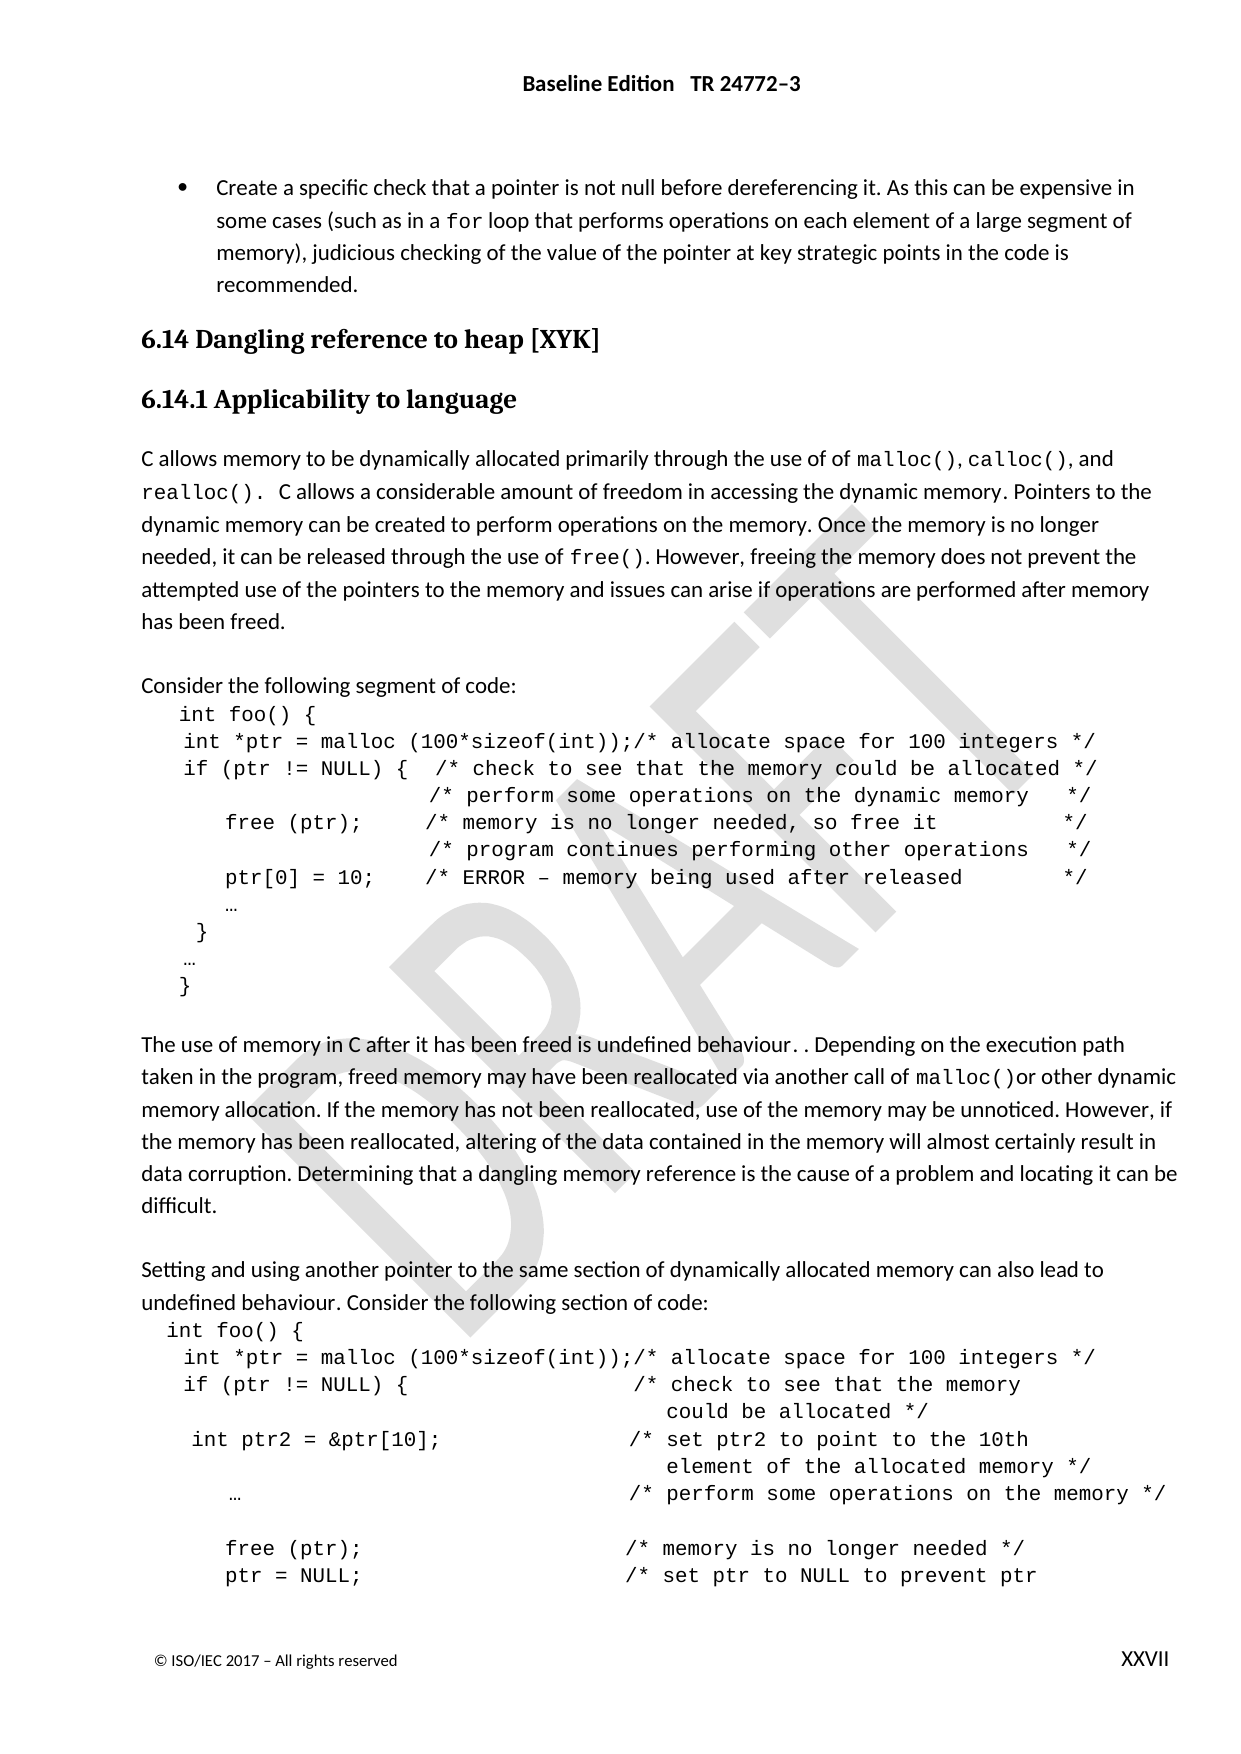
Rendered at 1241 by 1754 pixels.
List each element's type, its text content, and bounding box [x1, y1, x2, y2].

text int foo() { [141, 1320, 1182, 1344]
text int *ptr = malloc (100*sizeof(int));/* allocate space for 100 integers */ [141, 731, 1182, 754]
text /* perform some operations on the dynamic memory */ [141, 785, 1182, 809]
text element of the allocated memory */ [141, 1456, 1182, 1479]
text if (ptr != NULL) { /* check to see that the memory [141, 1374, 1182, 1398]
subtitle 6.14 Dangling reference to heap [XYK] [141, 324, 1182, 355]
text int ptr2 = &ptr[10]; /* set ptr2 to point to the 10th [141, 1429, 1182, 1452]
text if (ptr != NULL) { /* check to see that the memory could be allocated */ [141, 758, 1182, 782]
text could be allocated */ [141, 1402, 1182, 1425]
text Consider the following segment of code: [141, 671, 1182, 699]
text int foo() { [141, 703, 1182, 727]
text … [141, 948, 1182, 972]
text int *ptr = malloc (100*sizeof(int));/* allocate space for 100 integers */ [141, 1347, 1182, 1371]
text Setting and using another pointer to the same section of dynamically allocated memory can also lead to undefined behaviour. Consider the following section of code: [141, 1256, 1182, 1316]
subtitle 6.14.1 Applicability to language [141, 384, 1182, 416]
text C allows memory to be dynamically allocated primarily through the use of of malloc(), calloc(), and realloc(). C allows a considerable amount of freedom in accessing the dynamic memory. Pointers to the dynamic memory can be created to perform operations on the memory. Once the memory is no longer needed, it can be released through the use of free(). However, freeing the memory does not prevent the attempted use of the pointers to the memory and issues can arise if operations are performed after memory has been freed. [141, 444, 1182, 635]
text } [141, 921, 1182, 945]
text ptr[0] = 10; /* ERROR – memory being used after released */ [141, 867, 1182, 890]
list Create a specific check that a pointer is not null before dereferencing it. As this can be expensive in some cases (such as in a for loop that performs operations on each element of a large segment of memory), judicious checking of the value of the pointer at key strategic points in the code is recommended. [178, 173, 1182, 299]
text free (ptr); /* memory is no longer needed */ [141, 1537, 1182, 1561]
text free (ptr); /* memory is no longer needed, so free it */ [141, 812, 1182, 836]
text The use of memory in C after it has been freed is undefined behaviour. . Depending on the execution path taken in the program, freed memory may have been reallocated via another call of malloc()or other dynamic memory allocation. If the memory has not been reallocated, use of the memory may be unnoticed. However, if the memory has been reallocated, altering of the data contained in the memory will almost certainly result in data corruption. Determining that a dangling memory reference is the cause of a problem and locating it can be difficult. [141, 1030, 1182, 1219]
text … [141, 894, 1182, 917]
text } [141, 975, 1182, 999]
text /* program continues performing other operations */ [141, 839, 1182, 863]
text … /* perform some operations on the memory */ [141, 1483, 1182, 1507]
text ptr = NULL; /* set ptr to NULL to prevent ptr [141, 1565, 1182, 1588]
